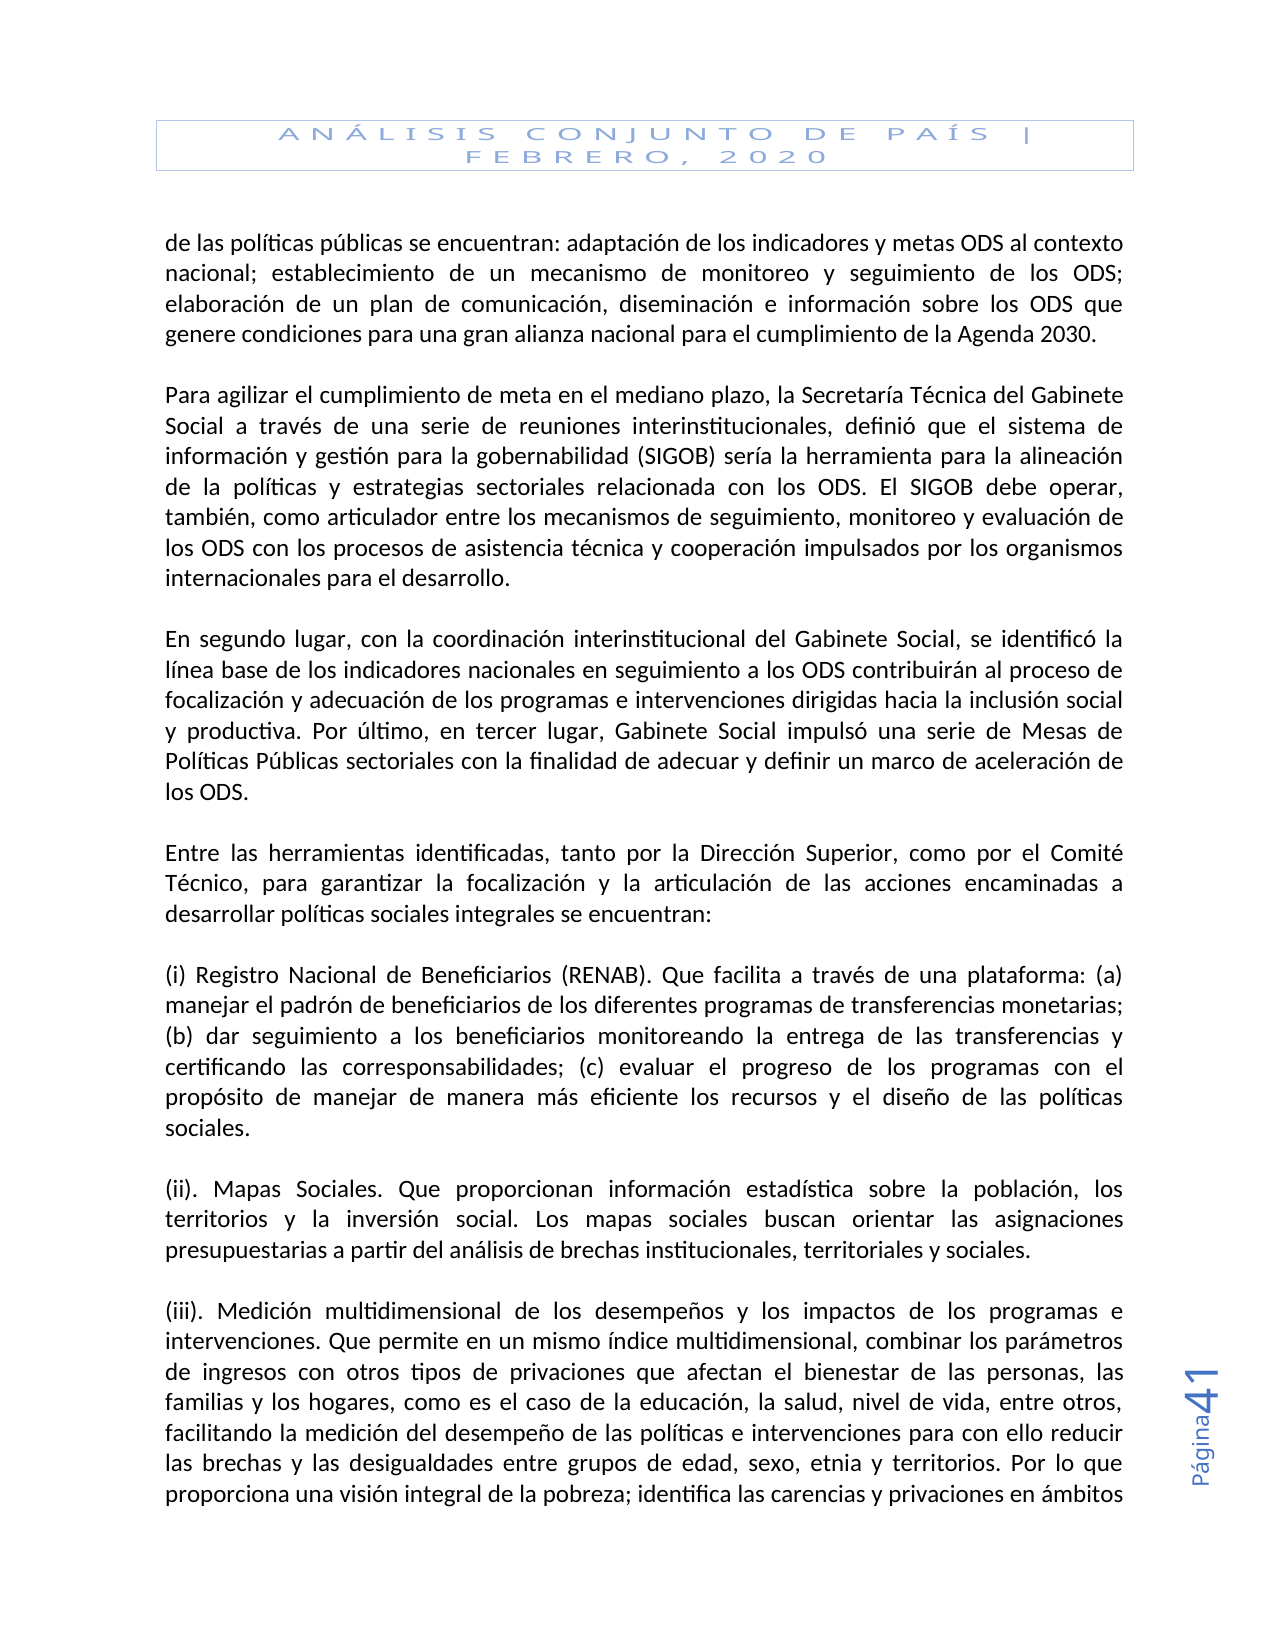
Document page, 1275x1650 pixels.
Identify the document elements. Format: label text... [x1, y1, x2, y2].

text (ii). Mapas Sociales. Que proporcionan información estadística sobre la población, los territorios y la inversión social. Los mapas sociales buscan orientar las asignaciones presupuestarias a partir del análisis de brechas institucionales, territoriales y sociales. [165, 1173, 1125, 1264]
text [165, 227, 1125, 349]
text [165, 1295, 1125, 1508]
text Entre las herramientas identificadas, tanto por la Dirección Superior, como por el Comité Técnico, para garantizar la focalización y la articulación de las acciones encaminadas a desarrollar políticas sociales integrales se encuentran: [165, 837, 1125, 929]
text (i) Registro Nacional de Beneficiarios (RENAB). Que facilita a través de una plataforma: (a) manejar el padrón de beneficiarios de los diferentes programas de transferencias monetarias; (b) dar seguimiento a los beneficiarios monitoreando la entrega de las transferencias y certificando las corresponsabilidades; (c) evaluar el progreso de los programas con el propósito de manejar de manera más eficiente los recursos y el diseño de las políticas sociales. [165, 959, 1125, 1142]
text Para agilizar el cumplimiento de meta en el mediano plazo, la Secretaría Técnica del Gabinete Social a través de una serie de reuniones interinstitucionales, definió que el sistema de información y gestión para la gobernabilidad (SIGOB) sería la herramienta para la alineación de la políticas y estrategias sectoriales relacionada con los ODS. El SIGOB debe operar, también, como articulador entre los mecanismos de seguimiento, monitoreo y evaluación de los ODS con los procesos de asistencia técnica y cooperación impulsados por los organismos internacionales para el desarrollo. [165, 379, 1125, 593]
text En segundo lugar, con la coordinación interinstitucional del Gabinete Social, se identificó la línea base de los indicadores nacionales en seguimiento a los ODS contribuirán al proceso de focalización y adecuación de los programas e intervenciones dirigidas hacia la inclusión social y productiva. Por último, en tercer lugar, Gabinete Social impulsó una serie de Mesas de Políticas Públicas sectoriales con la finalidad de adecuar y definir un marco de aceleración de los ODS. [165, 623, 1125, 807]
